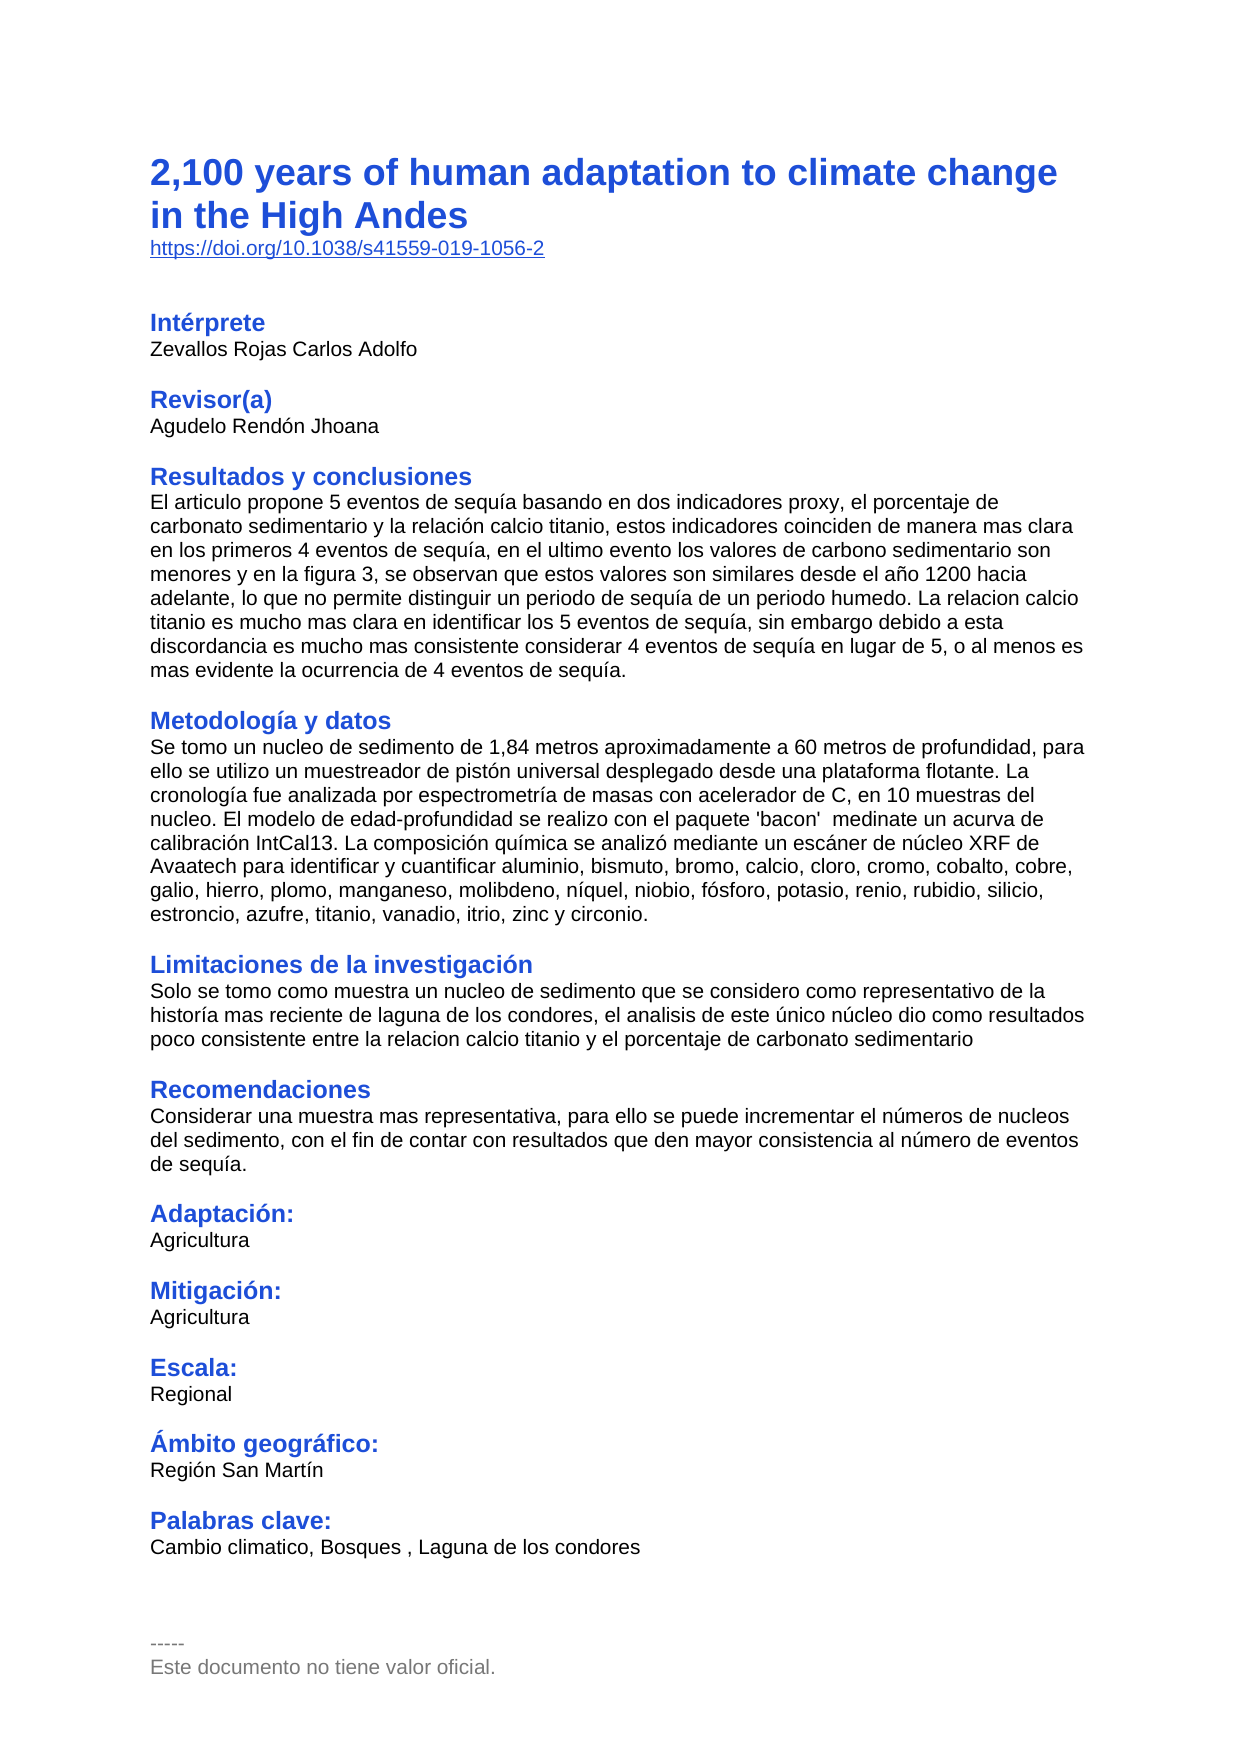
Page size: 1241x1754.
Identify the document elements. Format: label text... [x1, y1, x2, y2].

text Agudelo Rendón Jhoana [150, 413, 1090, 437]
text 2,100 years of human adaptation to climate change in the High Andes [150, 150, 1090, 236]
text Revisor(a) [150, 385, 1090, 413]
text Intérprete [150, 308, 1090, 337]
text Se tomo un nucleo de sedimento de 1,84 metros aproximadamente a 60 metros de profundidad, para ello se utilizo un muestreador de pistón universal desplegado desde una plataforma flotante. La cronología fue analizada por espectrometría de masas con acelerador de C, en 10 muestras del nucleo. El modelo de edad-profundidad se realizo con el paquete 'bacon' medinate un acurva de calibración IntCal13. La composición química se analizó mediante un escáner de núcleo XRF de Avaatech para identificar y cuantificar aluminio, bismuto, bromo, calcio, cloro, cromo, cobalto, cobre, galio, hierro, plomo, manganeso, molibdeno, níquel, niobio, fósforo, potasio, renio, rubidio, silicio, estroncio, azufre, titanio, vanadio, itrio, zinc y circonio. [150, 734, 1090, 926]
text Adaptación: [150, 1199, 1090, 1228]
text Limitaciones de la investigación [150, 950, 1090, 979]
text Recomendaciones [150, 1075, 1090, 1103]
text Escala: [150, 1353, 1090, 1381]
text El articulo propone 5 eventos de sequía basando en dos indicadores proxy, el porcentaje de carbonato sedimentario y la relación calcio titanio, estos indicadores coinciden de manera mas clara en los primeros 4 eventos de sequía, en el ultimo evento los valores de carbono sedimentario son menores y en la figura 3, se observan que estos valores son similares desde el año 1200 hacia adelante, lo que no permite distinguir un periodo de sequía de un periodo humedo. La relacion calcio titanio es mucho mas clara en identificar los 5 eventos de sequía, sin embargo debido a esta discordancia es mucho mas consistente considerar 4 eventos de sequía en lugar de 5, o al menos es mas evidente la ocurrencia de 4 eventos de sequía. [150, 490, 1090, 682]
text Palabras clave: [150, 1506, 1090, 1535]
text Metodología y datos [150, 706, 1090, 734]
text Considerar una muestra mas representativa, para ello se puede incrementar el números de nucleos del sedimento, con el fin de contar con resultados que den mayor consistencia al número de eventos de sequía. [150, 1103, 1090, 1175]
text Agricultura [150, 1228, 1090, 1252]
text Región San Martín [150, 1458, 1090, 1482]
text Cambio climatico, Bosques , Laguna de los condores [150, 1535, 1090, 1559]
text Regional [150, 1381, 1090, 1405]
text Mitigación: [150, 1276, 1090, 1305]
text Zevallos Rojas Carlos Adolfo [150, 337, 1090, 361]
text https://doi.org/10.1038/s41559-019-1056-2 [150, 236, 1090, 260]
text Solo se tomo como muestra un nucleo de sedimento que se considero como representativo de la historía mas reciente de laguna de los condores, el analisis de este único núcleo dio como resultados poco consistente entre la relacion calcio titanio y el porcentaje de carbonato sedimentario [150, 979, 1090, 1051]
text Resultados y conclusiones [150, 461, 1090, 490]
text Ámbito geográfico: [150, 1429, 1090, 1458]
text Agricultura [150, 1305, 1090, 1329]
